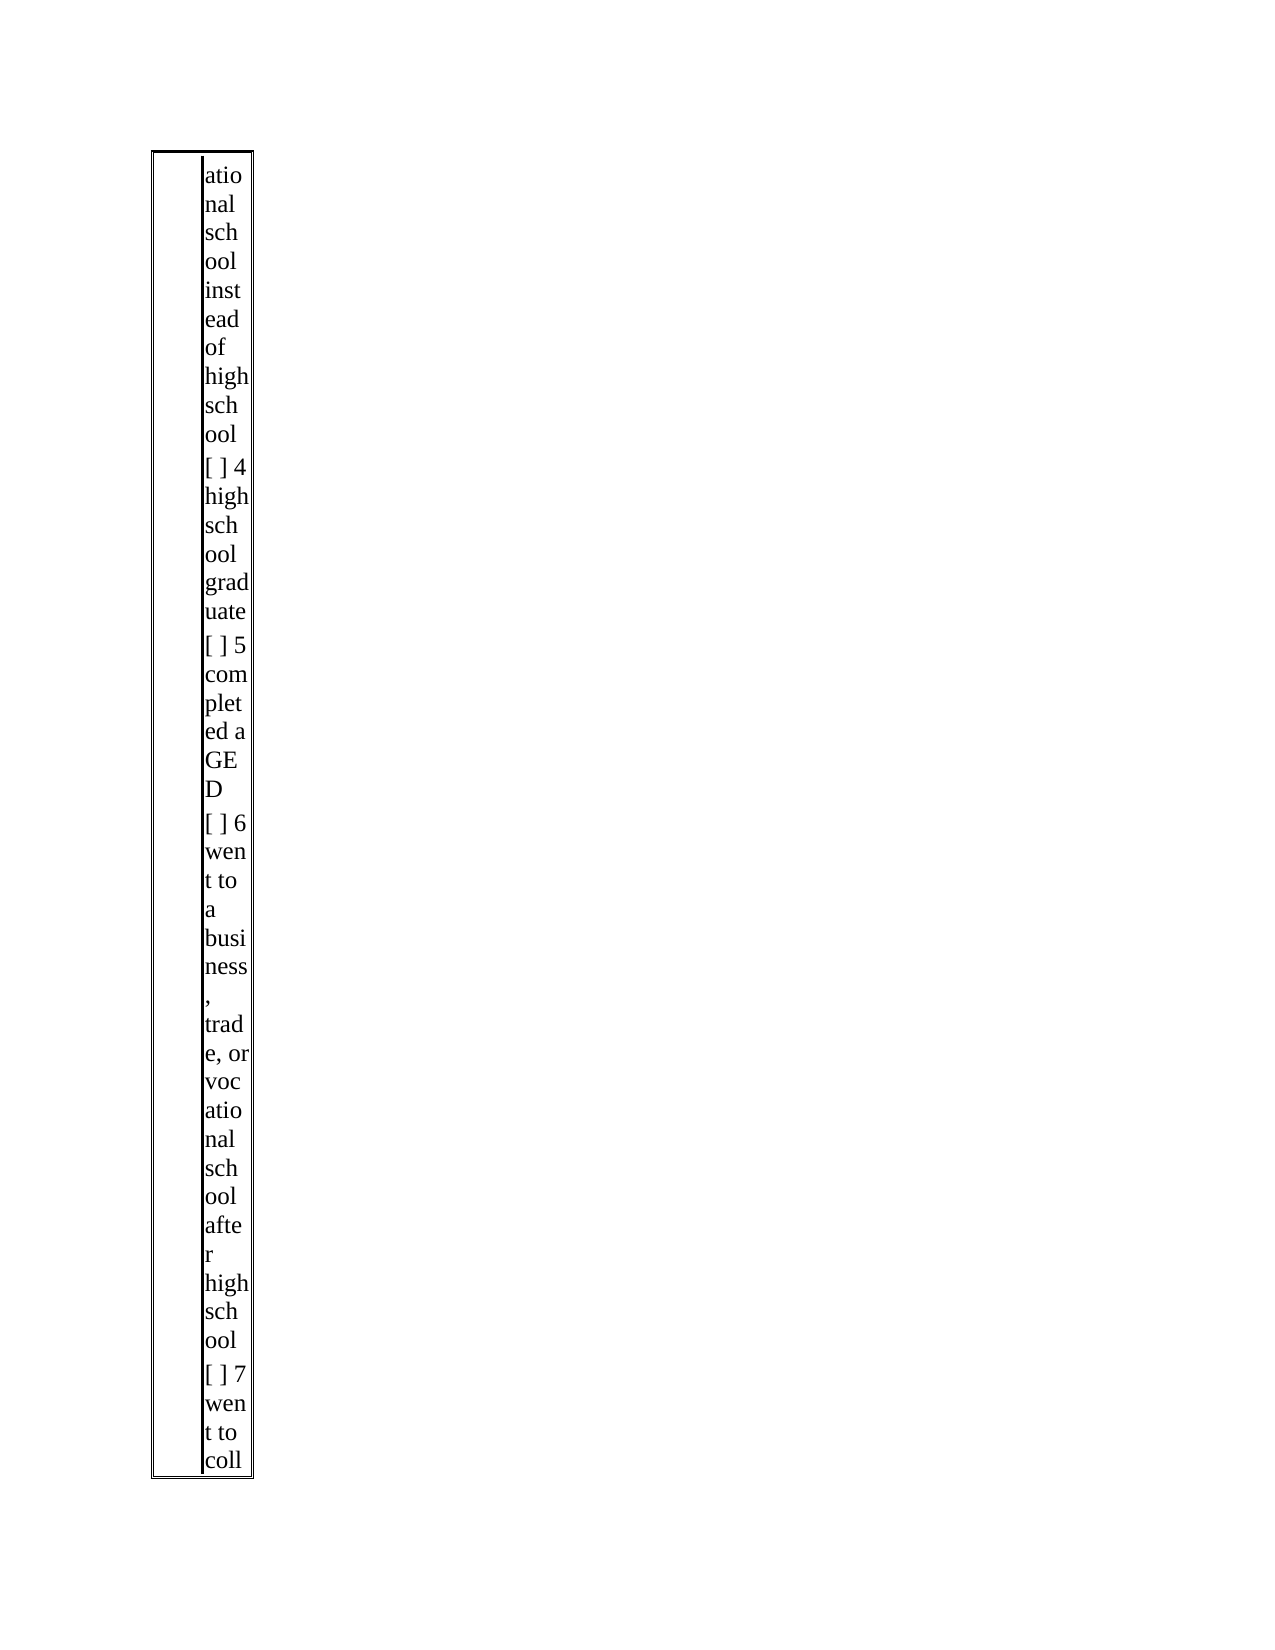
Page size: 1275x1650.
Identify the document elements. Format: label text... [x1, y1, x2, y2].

table_cell Protocol: [154, 153, 202, 1476]
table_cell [202, 153, 251, 1476]
